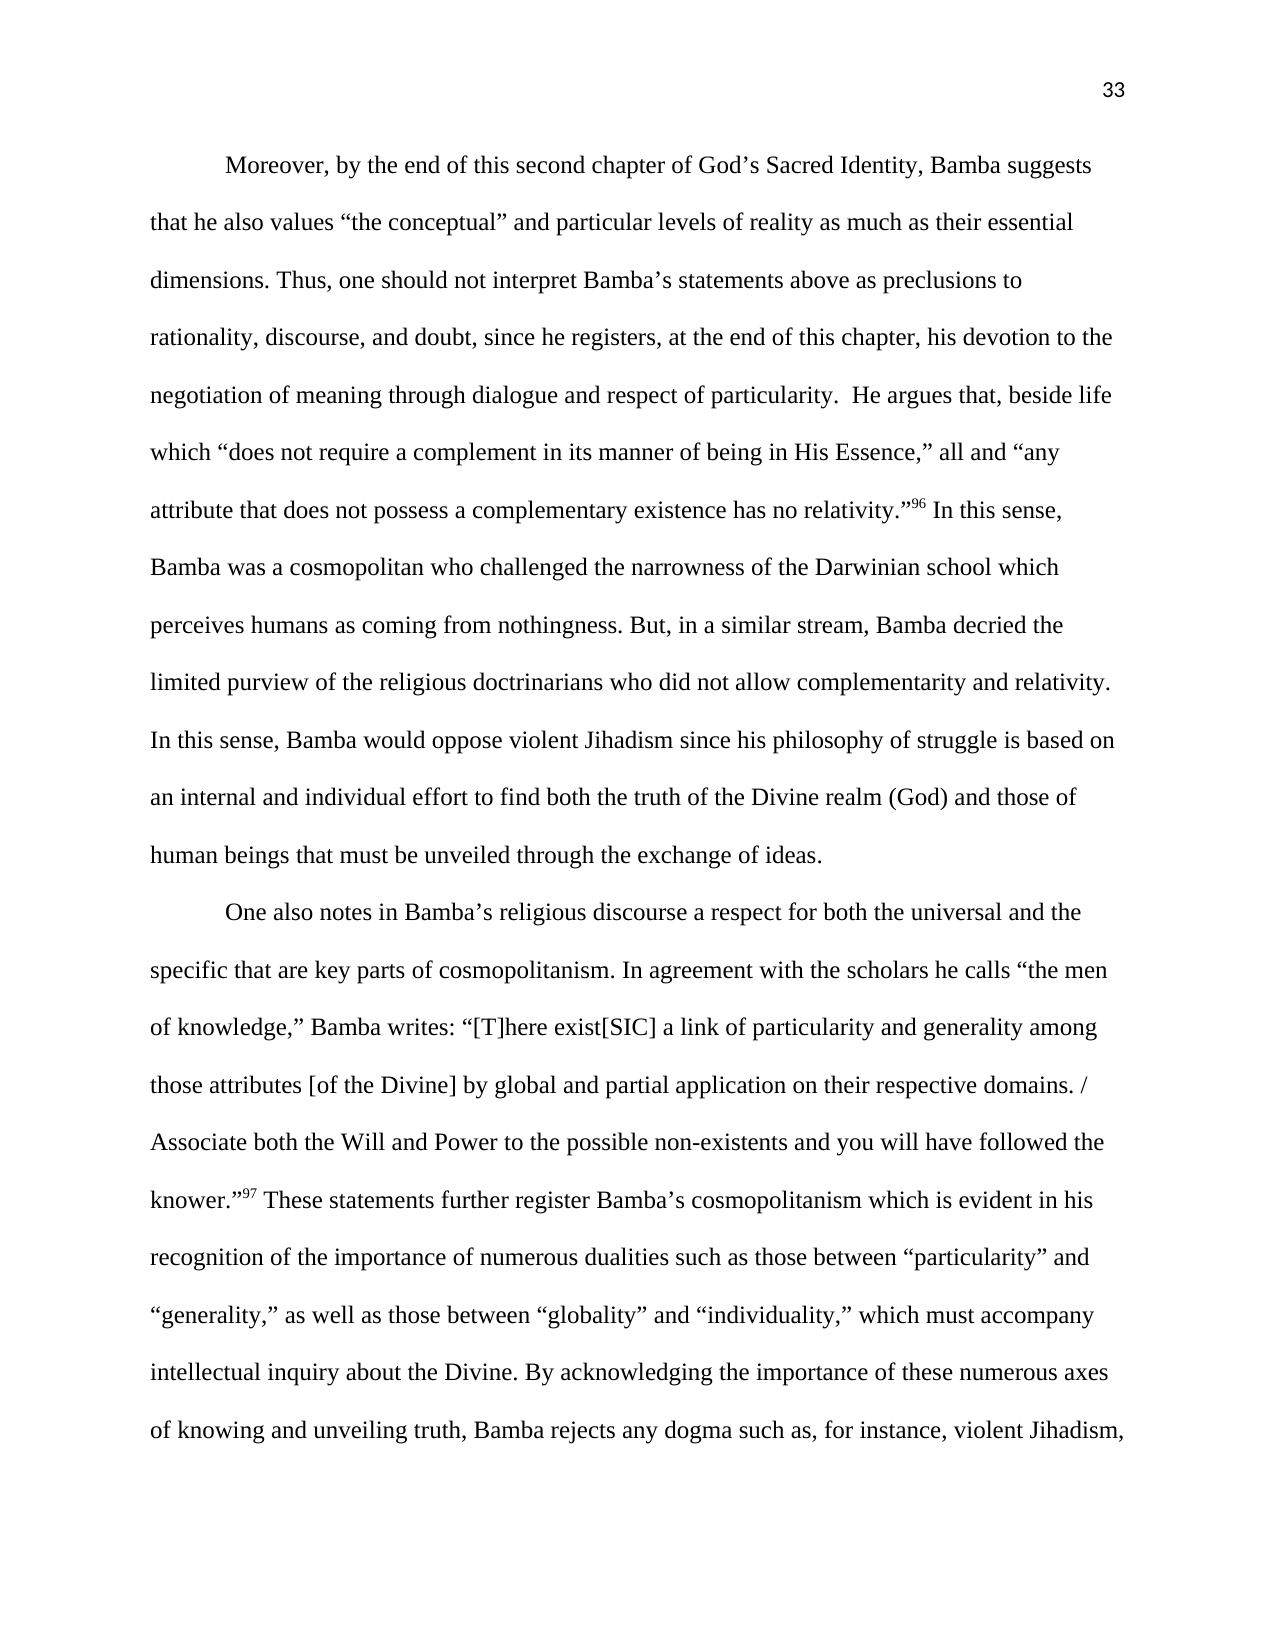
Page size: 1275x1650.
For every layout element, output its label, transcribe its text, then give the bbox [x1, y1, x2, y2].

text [150, 897, 1125, 1444]
text Moreover, by the end of this second chapter of God’s Sacred Identity, Bamba suggests that he also values “the conceptual” and particular levels of reality as much as their essential dimensions. Thus, one should not interpret Bamba’s statements above as preclusions to rationality, discourse, and doubt, since he registers, at the end of this chapter, his devotion to the negotiation of meaning through dialogue and respect of particularity. He argues that, beside life which “does not require a complement in its manner of being in His Essence,” all and “any attribute that does not possess a complementary existence has no relativity.” In this sense, Bamba was a cosmopolitan who challenged the narrowness of the Darwinian school which perceives humans as coming from nothingness. But, in a similar stream, Bamba decried the limited purview of the religious doctrinarians who did not allow complementarity and relativity. In this sense, Bamba would oppose violent Jihadism since his philosophy of struggle is based on an internal and individual effort to find both the truth of the Divine realm (God) and those of human beings that must be unveiled through the exchange of ideas. [150, 150, 1125, 869]
